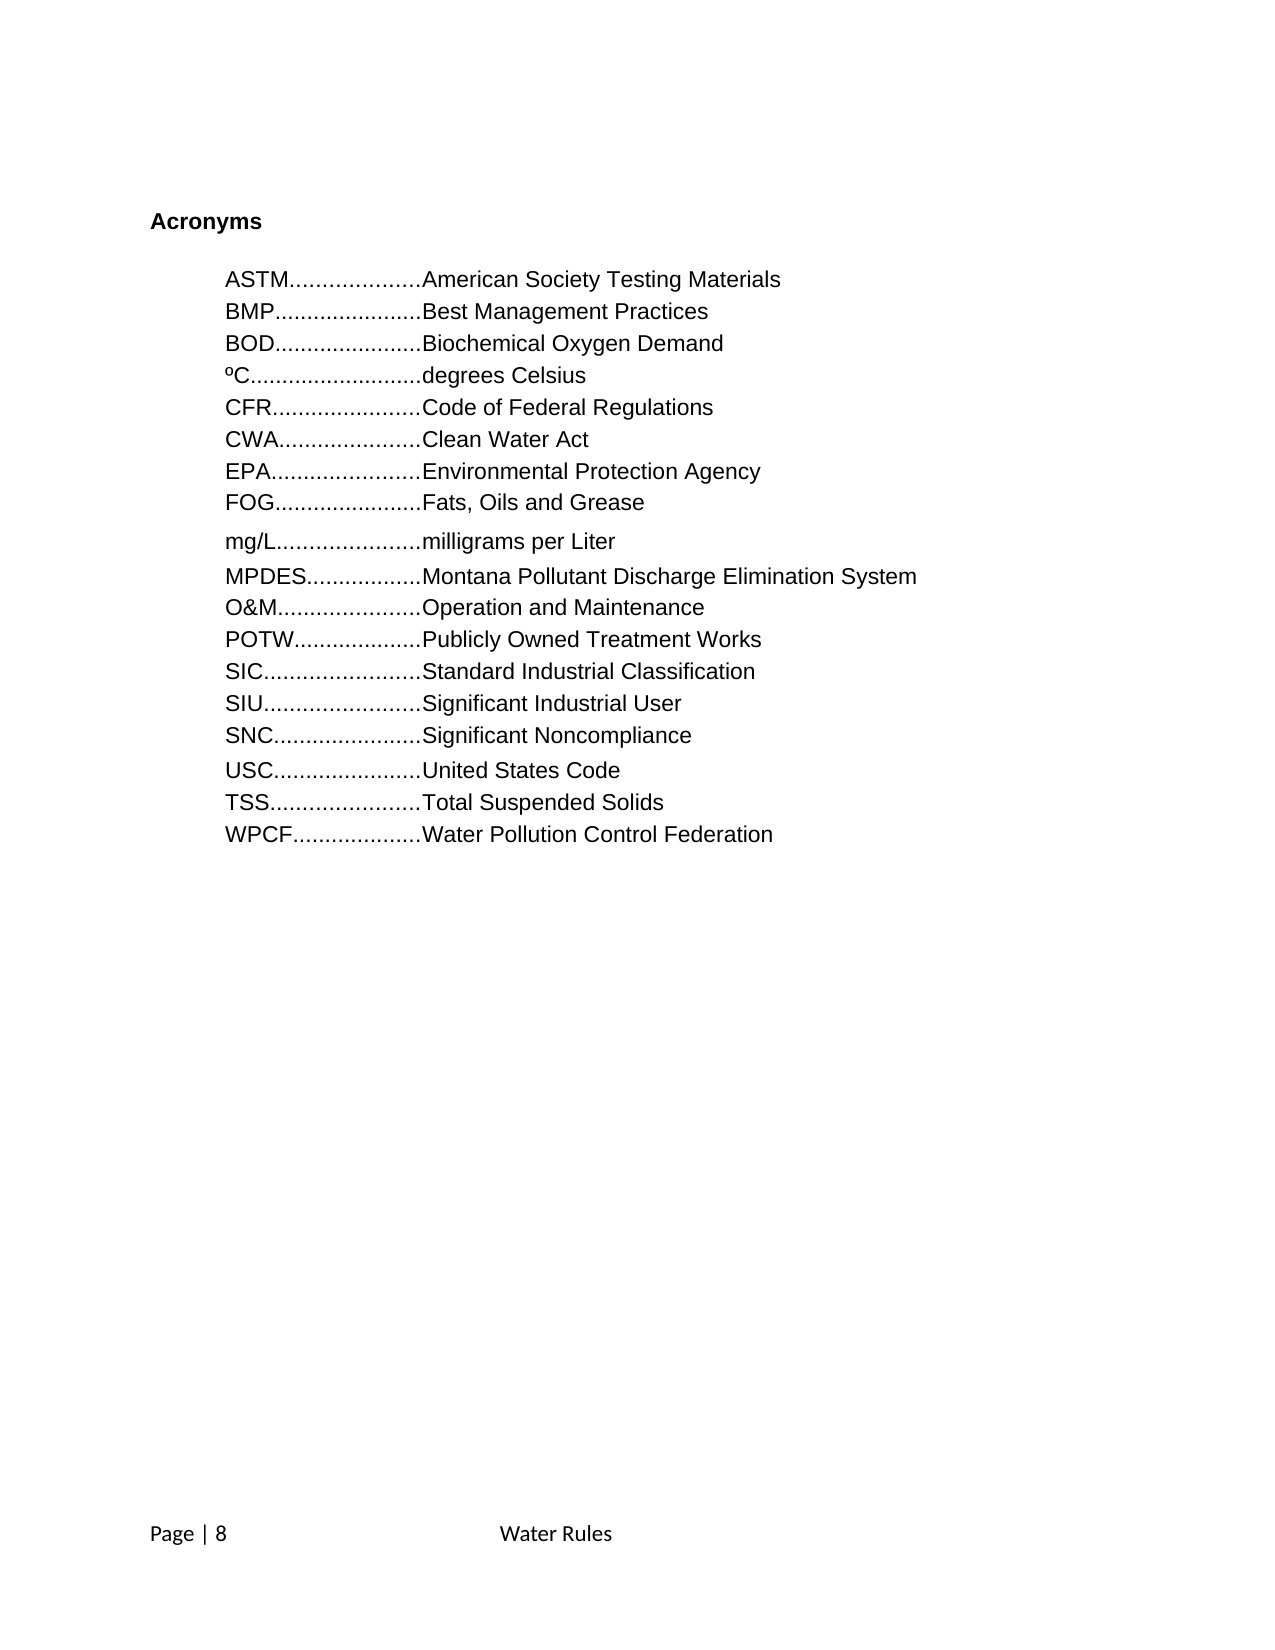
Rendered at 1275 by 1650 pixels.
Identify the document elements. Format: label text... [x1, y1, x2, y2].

text mg/L milligrams per Liter [225, 526, 1125, 555]
text WPCF Water Pollution Control Federation [225, 819, 1125, 848]
text CFR Code of Federal Regulations [225, 392, 1125, 421]
text O&M Operation and Maintenance [225, 593, 1125, 622]
text BMP Best Management Practices [225, 297, 1125, 326]
text SIU Significant Industrial User [225, 689, 1125, 717]
text POTW Publicly Owned Treatment Works [225, 625, 1125, 653]
text ASTM American Society Testing Materials [225, 265, 1125, 293]
text SNC Significant Noncompliance [225, 720, 1125, 749]
text EPA Environmental Protection Agency [225, 456, 1125, 485]
text SIC Standard Industrial Classification [225, 657, 1125, 686]
text TSS Total Suspended Solids [225, 787, 1125, 816]
text USC United States Code [225, 755, 1125, 784]
text ºC degrees Celsius [225, 361, 1125, 389]
text BOD Biochemical Oxygen Demand [225, 329, 1125, 357]
text CWA Clean Water Act [225, 424, 1125, 453]
text FOG Fats, Oils and Grease [225, 488, 1125, 517]
text Acronyms [150, 208, 1125, 235]
text MPDES Montana Pollutant Discharge Elimination System [225, 561, 1125, 590]
